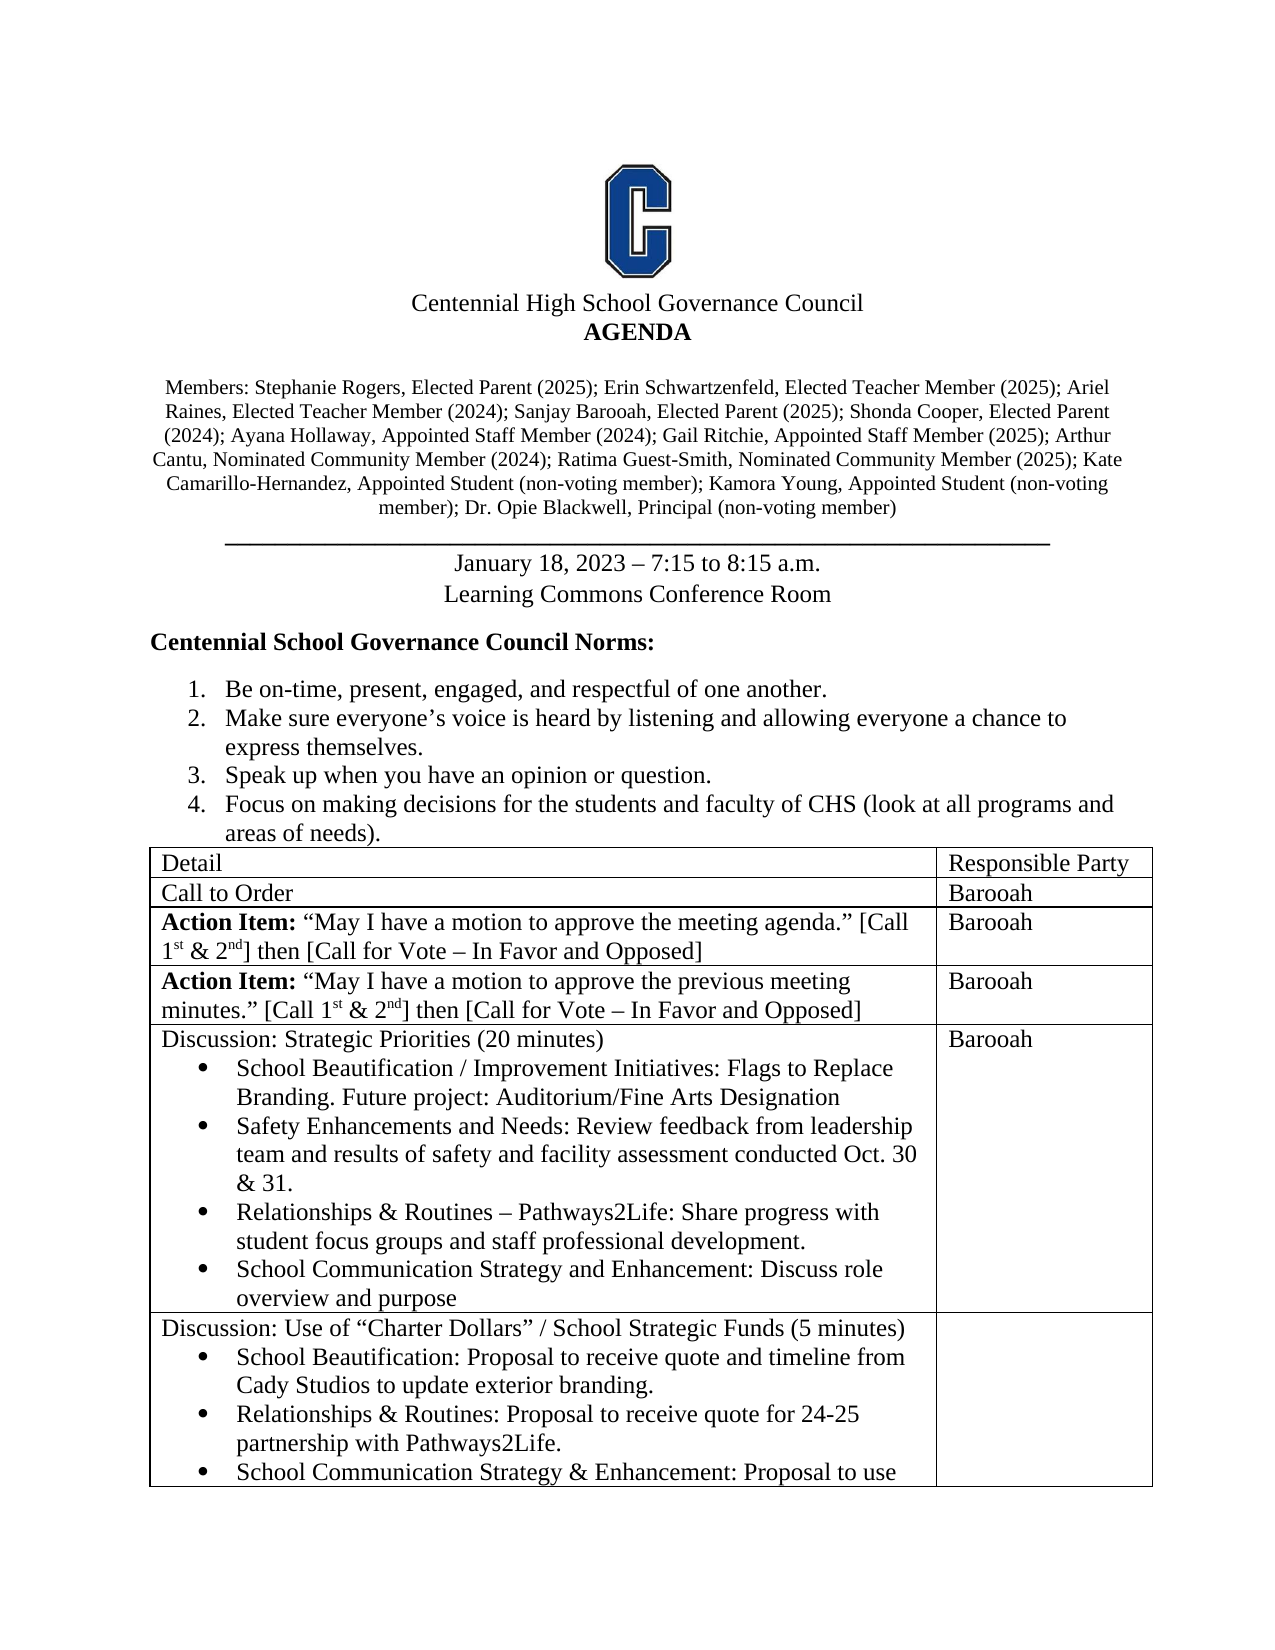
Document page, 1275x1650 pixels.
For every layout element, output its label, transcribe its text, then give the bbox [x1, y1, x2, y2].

picture [568, 150, 707, 289]
text January 18, 2023 – 7:15 to 8:15 a.m. Learning Commons Conference Room [150, 548, 1125, 608]
table_cell Action Item: “May I have a motion to approve the meeting agenda.” [Call 1st & 2nd] then [Call for Vote – In Favor and Opposed] [151, 908, 936, 965]
text Centennial School Governance Council Norms: [150, 627, 1125, 655]
list Focus on making decisions for the students and faculty of CHS (look at all programs and areas of needs). [187, 789, 1125, 847]
table_cell Barooah [937, 966, 1152, 1023]
table_cell Discussion: Strategic Priorities (20 minutes) School Beautification / Improvement Initiatives: Flags to Replace Branding. Future project: Auditorium/Fine Arts Designation Safety Enhancements and Needs: Review feedback from leadership team and results of safety and facility assessment conducted Oct. 30 & 31. Relationships & Routines – Pathways2Life: Share progress with student focus groups and staff professional development. School Communication Strategy and Enhancement: Discuss role overview and purpose [151, 1025, 936, 1312]
table_cell Barooah [937, 1025, 1152, 1312]
table_header Detail [151, 848, 936, 877]
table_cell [151, 1313, 936, 1486]
list Be on-time, present, engaged, and respectful of one another. [187, 674, 1125, 703]
table_cell Barooah [937, 878, 1152, 906]
list Make sure everyone’s voice is heard by listening and allowing everyone a chance to express themselves. [187, 703, 1125, 761]
text Members: Stephanie Rogers, Elected Parent (2025); Erin Schwartzenfeld, Elected Teacher Member (2025); Ariel Raines, Elected Teacher Member (2024); Sanjay Barooah, Elected Parent (2025); Shonda Cooper, Elected Parent (2024); Ayana Hollaway, Appointed Staff Member (2024); Gail Ritchie, Appointed Staff Member (2025); Arthur Cantu, Nominated Community Member (2024); Ratima Guest-Smith, Nominated Community Member (2025); Kate Camarillo-Hernandez, Appointed Student (non-voting member); Kamora Young, Appointed Student (non-voting member); Dr. Opie Blackwell, Principal (non-voting member) __________________________________________________________________ [150, 375, 1125, 548]
text Centennial High School Governance Council [150, 288, 1125, 317]
table_cell Barooah [937, 908, 1152, 965]
table_cell Call to Order [151, 878, 936, 906]
table_header Responsible Party [937, 848, 1152, 877]
list Speak up when you have an opinion or question. [187, 761, 1125, 789]
text AGENDA [150, 317, 1125, 346]
table_cell Action Item: “May I have a motion to approve the previous meeting minutes.” [Call 1st & 2nd] then [Call for Vote – In Favor and Opposed] [151, 966, 936, 1023]
table_cell [937, 1313, 1152, 1486]
